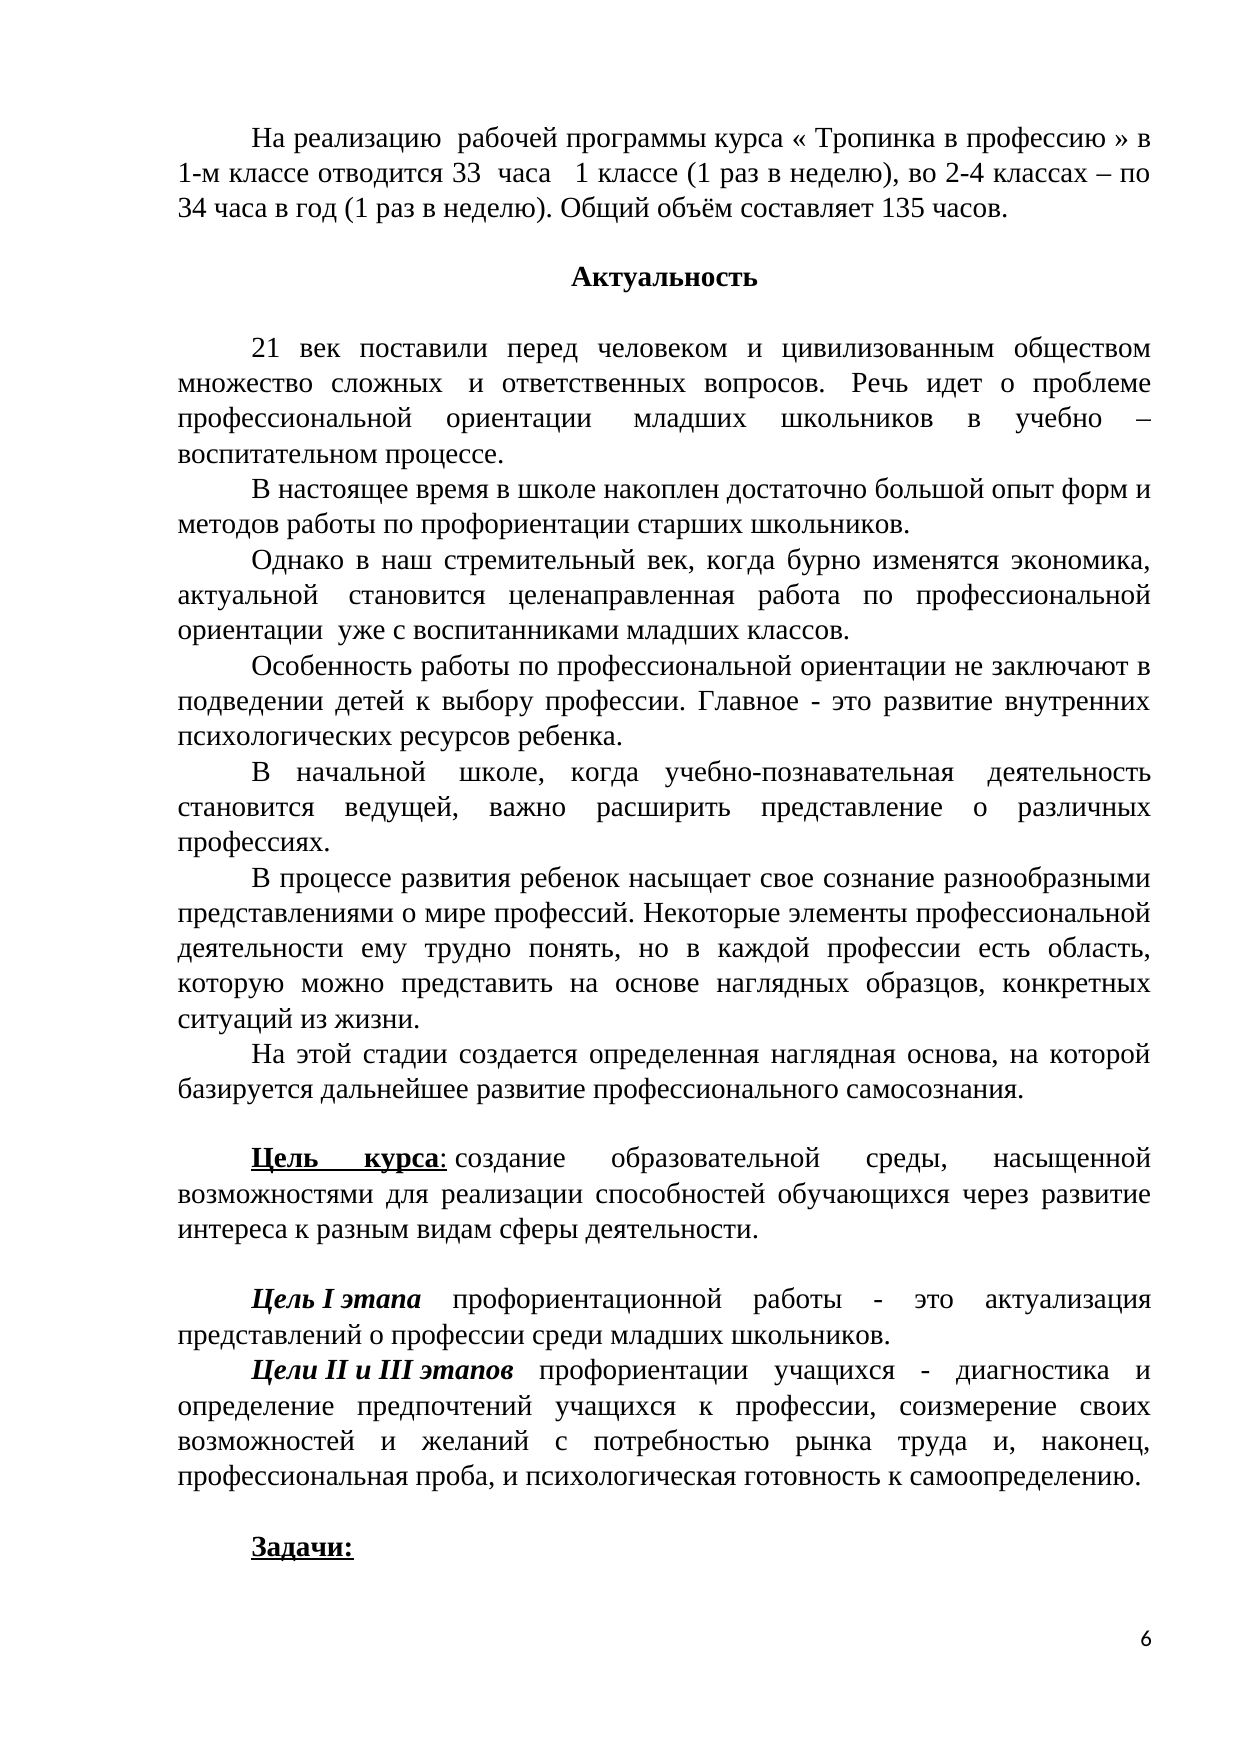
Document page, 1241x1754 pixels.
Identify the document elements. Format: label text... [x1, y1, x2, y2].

text Актуальность [177, 258, 1152, 293]
text Задачи: [177, 1527, 1152, 1562]
text В процессе развития ребенок насыщает свое сознание разнообразными представлениями о мире профессий. Некоторые элементы профессиональной деятельности ему трудно понять, но в каждой профессии есть область, которую можно представить на основе наглядных образцов, конкретных ситуаций из жизни. [177, 858, 1152, 1034]
text В настоящее время в школе накоплен достаточно большой опыт форм и методов работы по профориентации старших школьников. [177, 469, 1152, 540]
text На этой стадии создается определенная наглядная основа, на которой базируется дальнейшее развитие профессионального самосознания. [177, 1034, 1152, 1105]
text 21 век поставили перед человеком и цивилизованным обществом множество сложных и ответственных вопросов. Речь идет о проблеме профессиональной ориентации младших школьников в учебно – воспитательном процессе. [177, 328, 1152, 469]
text Особенность работы по профессиональной ориентации не заключают в подведении детей к выбору профессии. Главное - это развитие внутренних психологических ресурсов ребенка. [177, 646, 1152, 752]
text Цель I этапа профориентационной работы - это актуализация представлений о профессии среди младших школьников. [177, 1280, 1152, 1351]
text Однако в наш стремительный век, когда бурно изменятся экономика, актуальной становится целенаправленная работа по профессиональной ориентации уже с воспитанниками младших классов. [177, 540, 1152, 646]
text Цель курса: создание образовательной среды, насыщенной возможностями для реализации способностей обучающихся через развитие интереса к разным видам сферы деятельности. [177, 1139, 1152, 1244]
text В начальной школе, когда учебно-познавательная деятельность становится ведущей, важно расширить представление о различных профессиях. [177, 752, 1152, 858]
text На реализацию рабочей программы курса « Тропинка в профессию » в 1-м классе отводится 33 часа 1 классе (1 раз в неделю), во 2-4 классах – по 34 часа в год (1 раз в неделю). Общий объём составляет 135 часов. [177, 118, 1152, 224]
text Цели II и III этапов профориентации учащихся - диагностика и определение предпочтений учащихся к профессии, соизмерение своих возможностей и желаний с потребностью рынка труда и, наконец, профессиональная проба, и психологическая готовность к самоопределению. [177, 1351, 1152, 1492]
